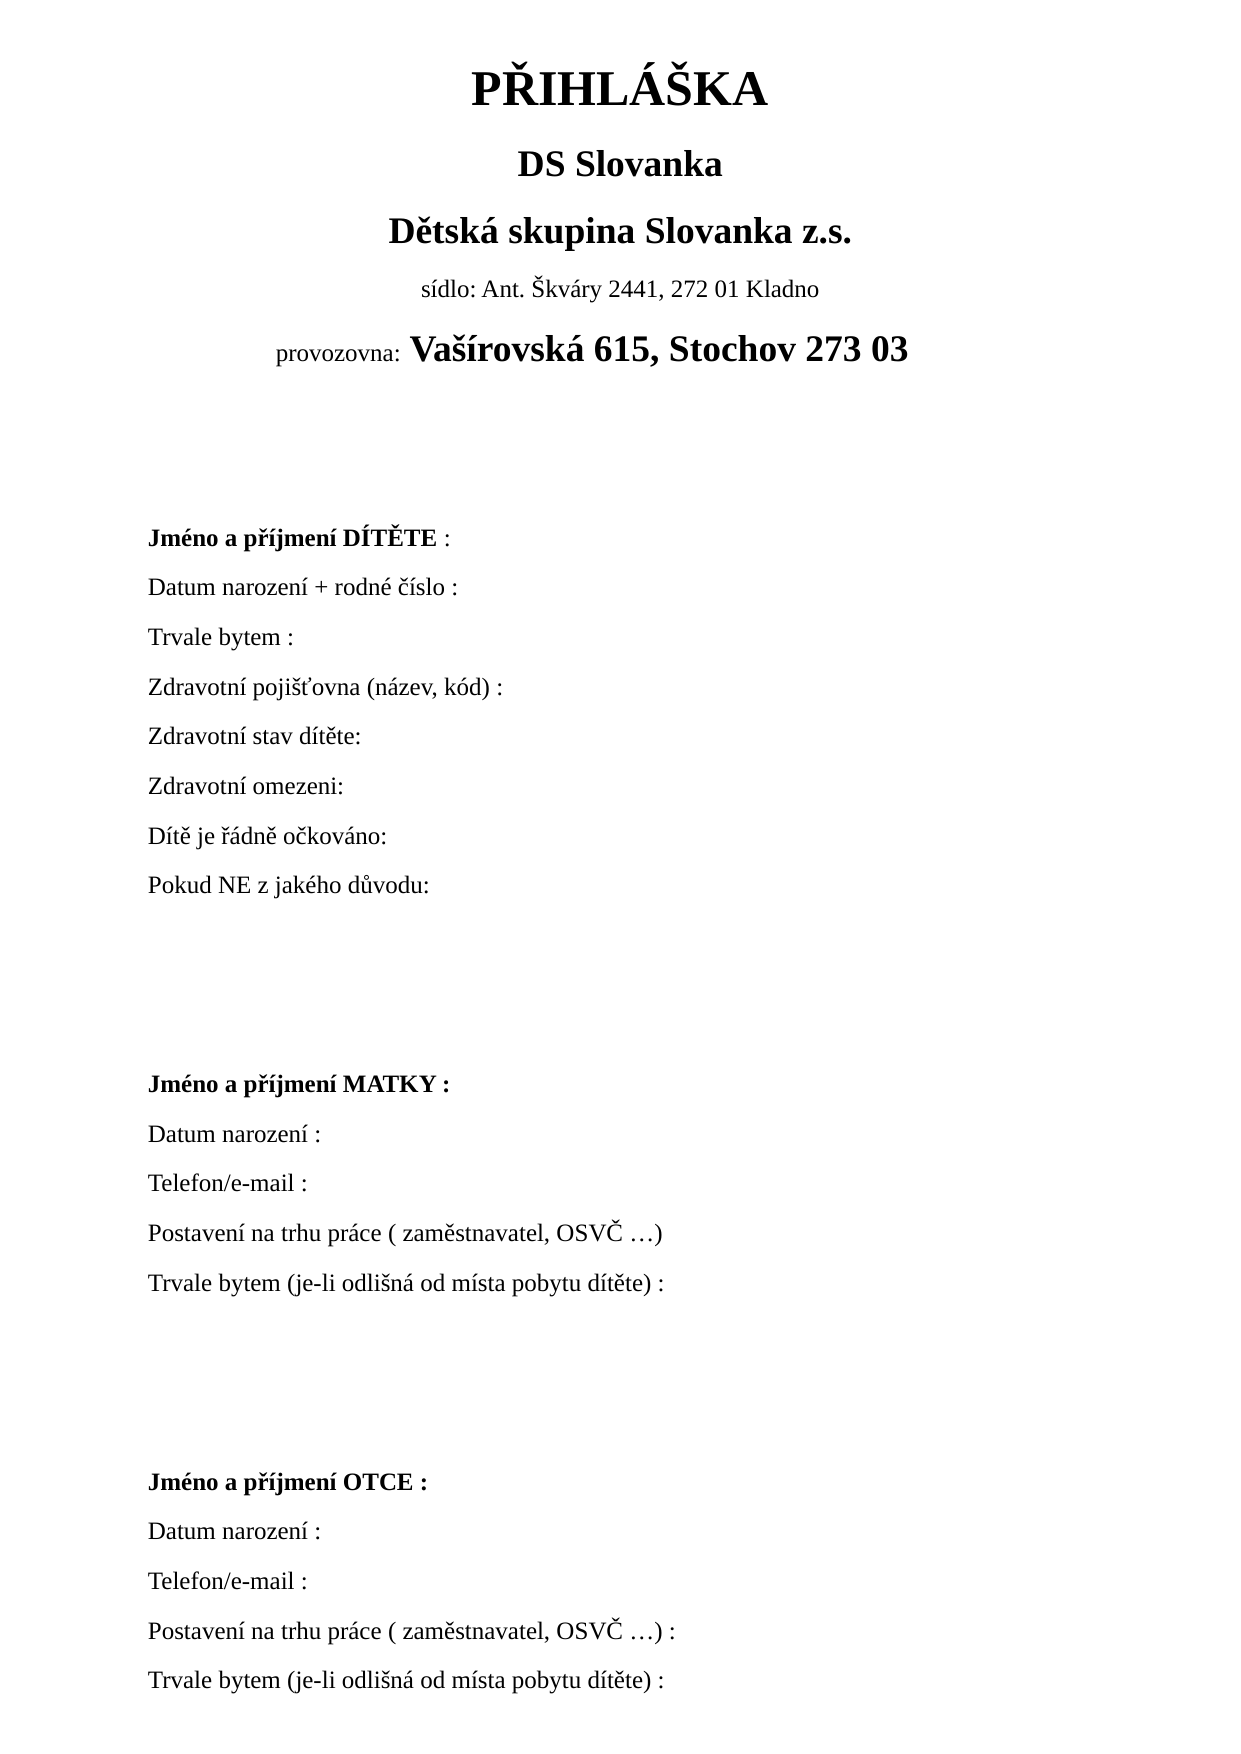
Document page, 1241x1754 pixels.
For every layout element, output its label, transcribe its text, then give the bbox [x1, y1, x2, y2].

text Zdravotní pojišťovna (název, kód) : [148, 672, 1093, 700]
text sídlo: Ant. Škváry 2441, 272 01 Kladno [148, 274, 1093, 303]
text Jméno a příjmení OTCE : [148, 1467, 1093, 1495]
text Dětská skupina Slovanka z.s. [148, 208, 1093, 251]
text Trvale bytem : [148, 622, 1093, 651]
text Pokud NE z jakého důvodu: [148, 870, 1093, 899]
text Postavení na trhu práce ( zaměstnavatel, OSVČ …) [148, 1218, 1093, 1247]
text Datum narození + rodné číslo : [148, 572, 1093, 601]
text Trvale bytem (je-li odlišná od místa pobytu dítěte) : [148, 1665, 1093, 1694]
text Dítě je řádně očkováno: [148, 821, 1093, 849]
text Zdravotní omezeni: [148, 771, 1093, 800]
text Postavení na trhu práce ( zaměstnavatel, OSVČ …) : [148, 1616, 1093, 1644]
text Jméno a příjmení DÍTĚTE : [148, 523, 1093, 551]
text Trvale bytem (je-li odlišná od místa pobytu dítěte) : [148, 1268, 1093, 1297]
text Datum narození : [148, 1119, 1093, 1148]
text Zdravotní stav dítěte: [148, 721, 1093, 750]
text provozovna: Vašírovská 615, Stochov 273 03 [148, 326, 1093, 402]
text DS Slovanka [148, 142, 1093, 185]
text Telefon/e-mail : [148, 1566, 1093, 1595]
text Jméno a příjmení MATKY : [148, 1069, 1093, 1098]
text Datum narození : [148, 1516, 1093, 1545]
text Telefon/e-mail : [148, 1168, 1093, 1197]
text PŘIHLÁŠKA [148, 59, 1093, 117]
